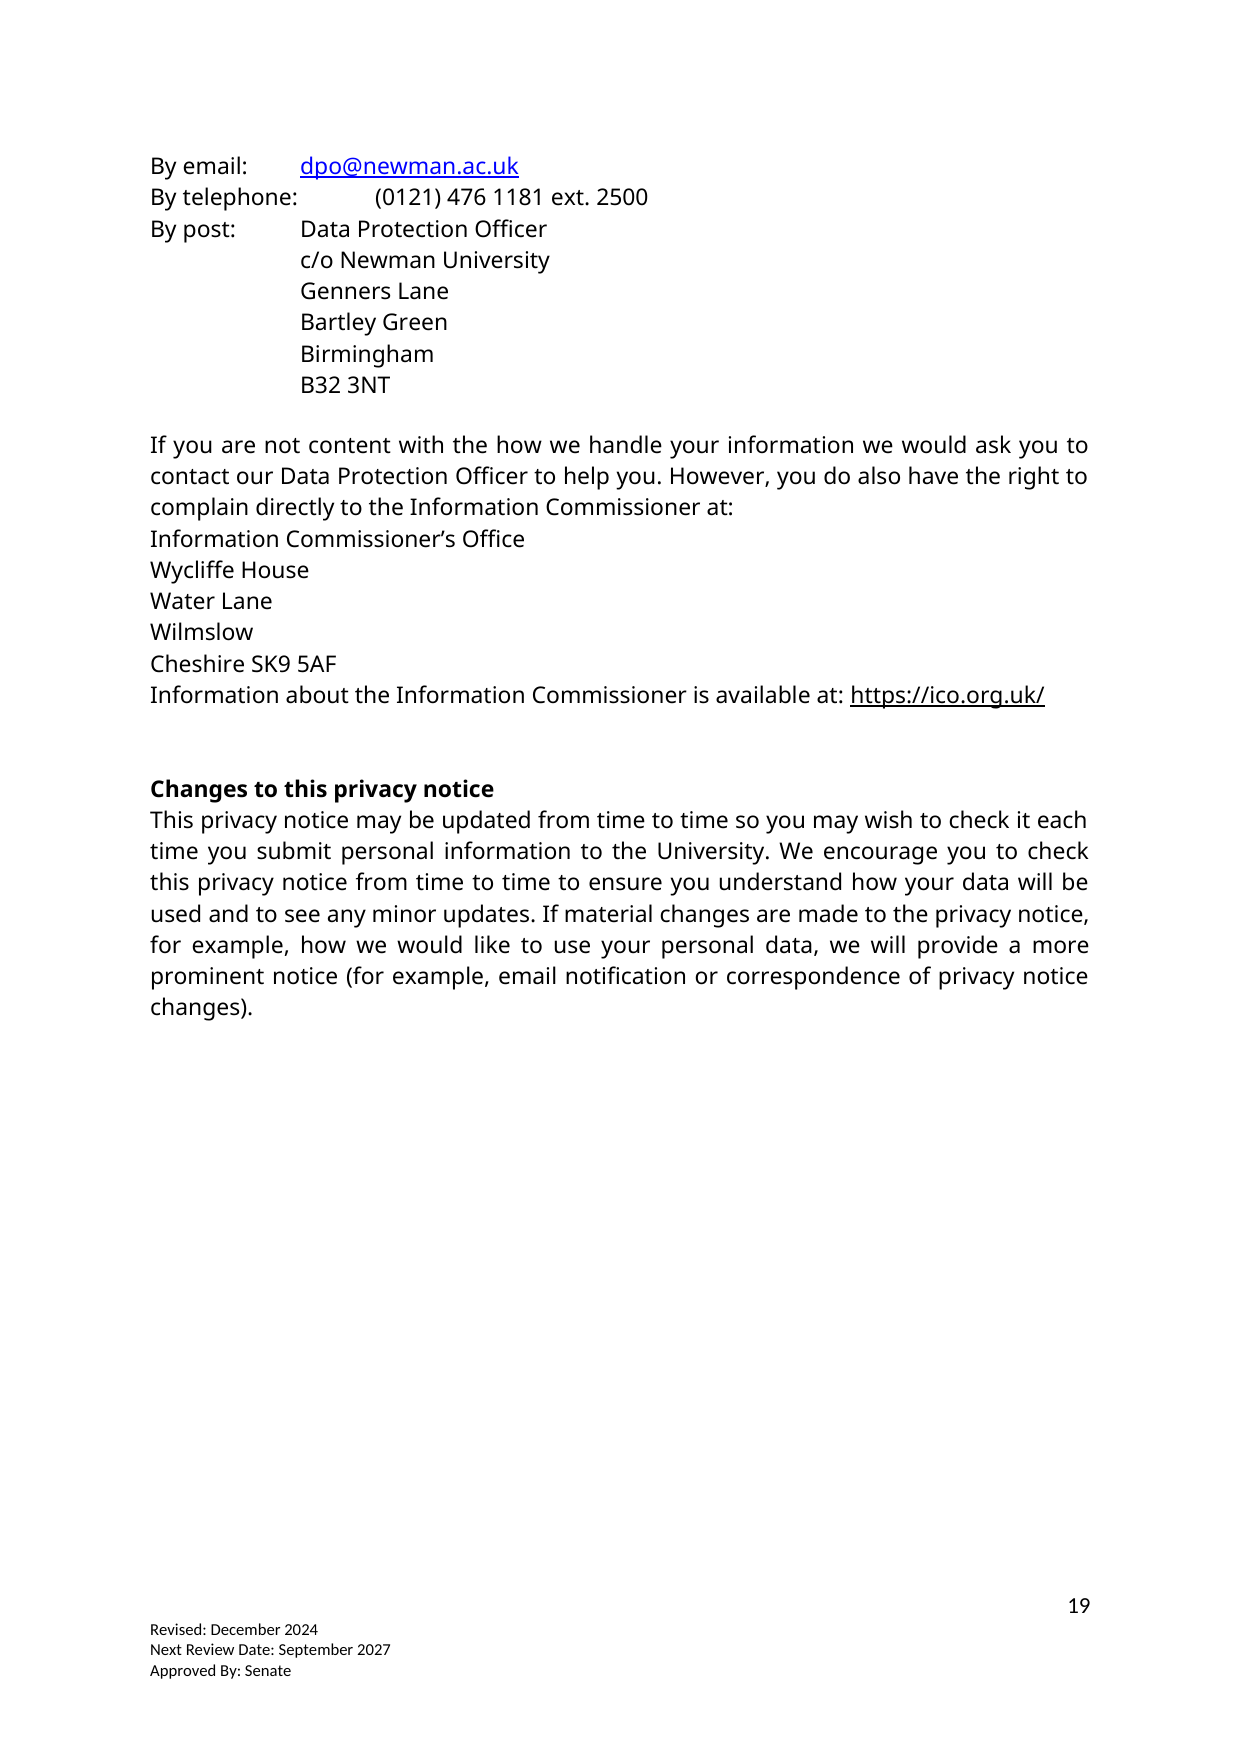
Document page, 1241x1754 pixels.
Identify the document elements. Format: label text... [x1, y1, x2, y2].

text By post: Data Protection Officer [150, 212, 1090, 244]
text Bartley Green [150, 306, 1090, 337]
text Cheshire SK9 5AF [150, 647, 1090, 679]
text Birmingham [225, 337, 1090, 369]
text Genners Lane [150, 275, 1090, 306]
text c/o Newman University [150, 244, 1090, 275]
text If you are not content with the how we handle your information we would ask you to contact our Data Protection Officer to help you. However, you do also have the right to complain directly to the Information Commissioner at: [150, 429, 1090, 522]
text Wycliffe House [150, 554, 1090, 585]
text B32 3NT [225, 369, 1090, 400]
text By telephone: (0121) 476 1181 ext. 2500 [150, 181, 1090, 212]
text Information about the Information Commissioner is available at: https://ico.org.uk/ [150, 679, 1090, 710]
text Changes to this privacy notice [150, 772, 1090, 804]
text Wilmslow [150, 616, 1090, 647]
text Information Commissioner’s Office [150, 522, 1090, 554]
text This privacy notice may be updated from time to time so you may wish to check it each time you submit personal information to the University. We encourage you to check this privacy notice from time to time to ensure you understand how your data will be used and to see any minor updates. If material changes are made to the privacy notice, for example, how we would like to use your personal data, we will provide a more prominent notice (for example, email notification or correspondence of privacy notice changes). [150, 804, 1090, 1022]
text By email: dpo@newman.ac.uk [150, 150, 1090, 181]
text Water Lane [150, 585, 1090, 616]
